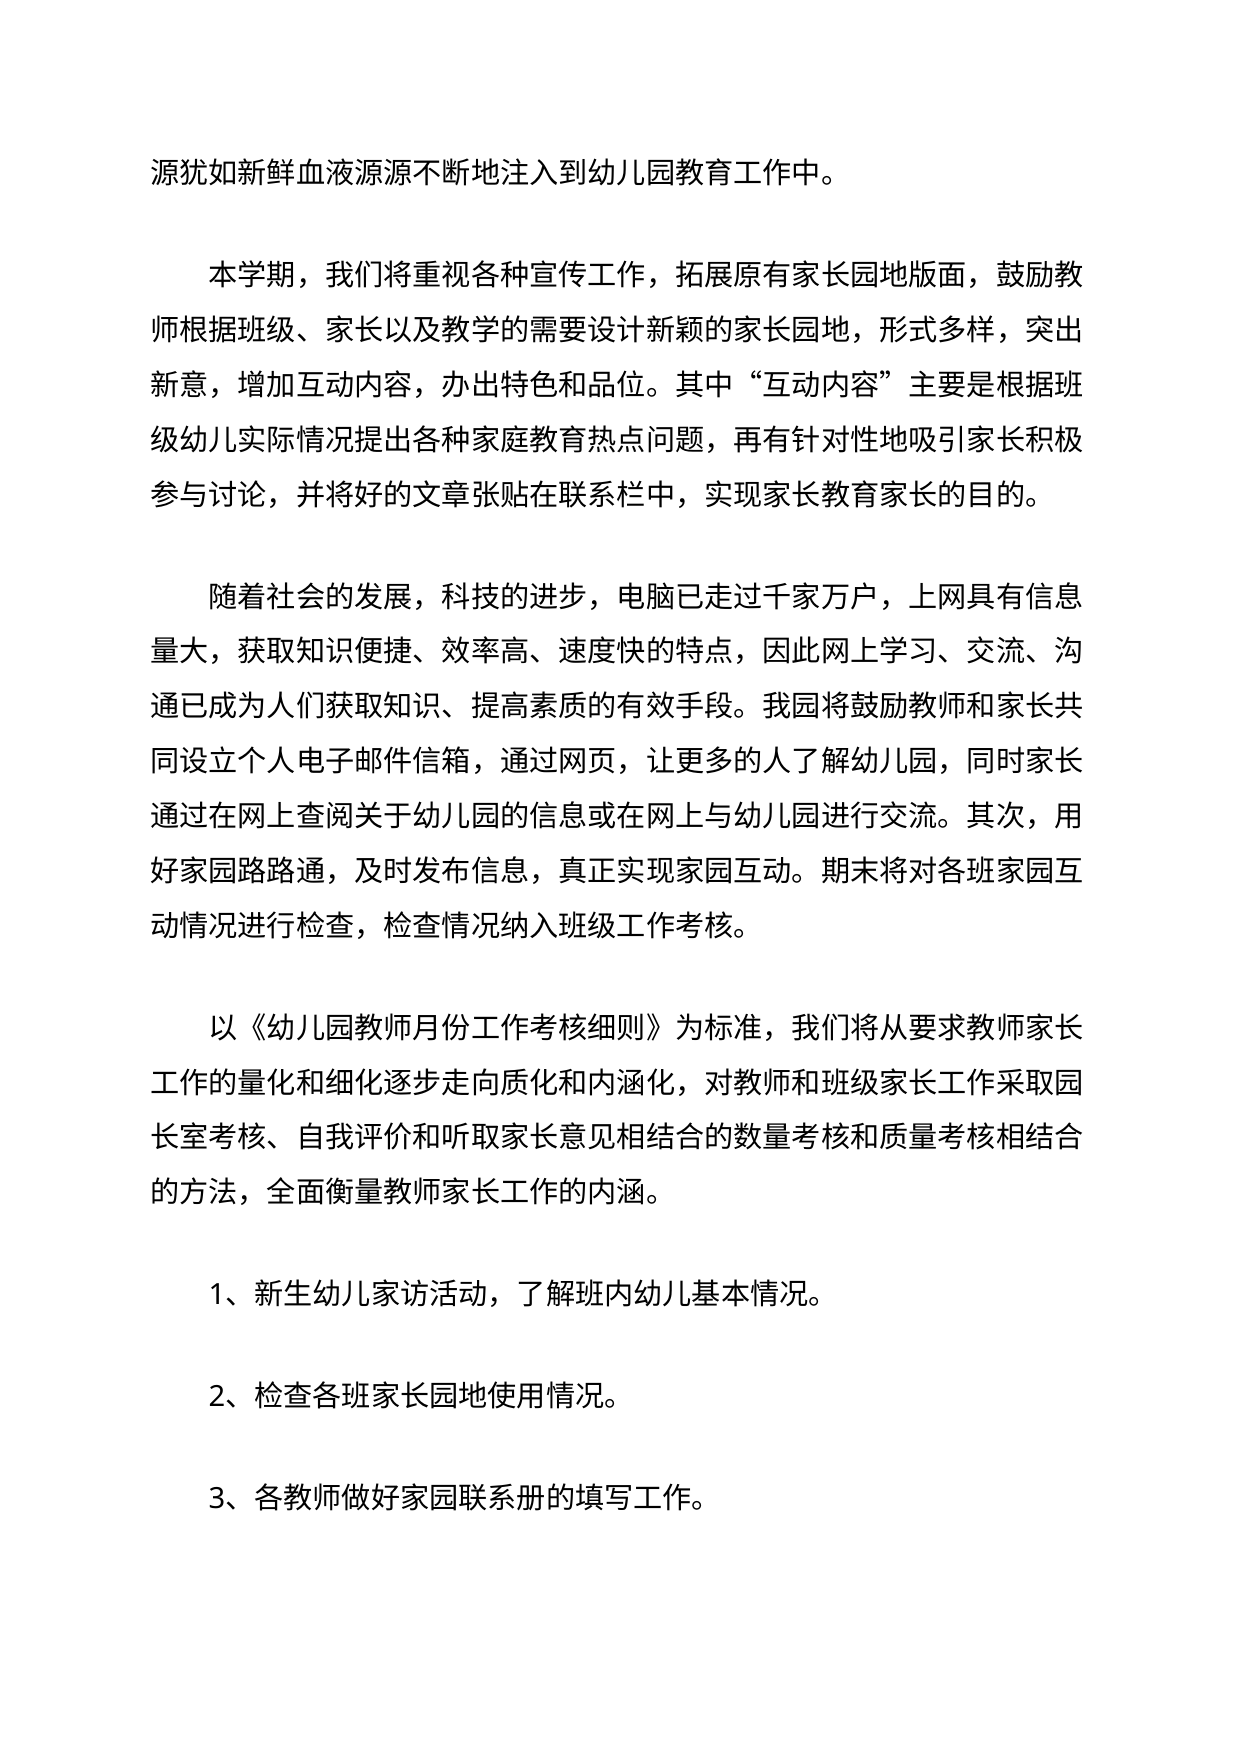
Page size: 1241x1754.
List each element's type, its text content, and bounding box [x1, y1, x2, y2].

text 随着社会的发展，科技的进步，电脑已走过千家万户，上网具有信息量大，获取知识便捷、效率高、速度快的特点，因此网上学习、交流、沟通已成为人们获取知识、提高素质的有效手段。我园将鼓励教师和家长共同设立个人电子邮件信箱，通过网页，让更多的人了解幼儿园，同时家长通过在网上查阅关于幼儿园的信息或在网上与幼儿园进行交流。其次，用好家园路路通，及时发布信息，真正实现家园互动。期末将对各班家园互动情况进行检查，检查情况纳入班级工作考核。 [150, 573, 1090, 945]
text 本学期，我们将重视各种宣传工作，拓展原有家长园地版面，鼓励教师根据班级、家长以及教学的需要设计新颖的家长园地，形式多样，突出新意，增加互动内容，办出特色和品位。其中“互动内容”主要是根据班级幼儿实际情况提出各种家庭教育热点问题，再有针对性地吸引家长积极参与讨论，并将好的文章张贴在联系栏中，实现家长教育家长的目的。 [150, 252, 1090, 514]
text 2、检查各班家长园地使用情况。 [150, 1373, 1090, 1415]
text 以《幼儿园教师月份工作考核细则》为标准，我们将从要求教师家长工作的量化和细化逐步走向质化和内涵化，对教师和班级家长工作采取园长室考核、自我评价和听取家长意见相结合的数量考核和质量考核相结合的方法，全面衡量教师家长工作的内涵。 [150, 1004, 1090, 1211]
text 1、新生幼儿家访活动，了解班内幼儿基本情况。 [150, 1271, 1090, 1313]
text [150, 150, 1090, 192]
text 3、各教师做好家园联系册的填写工作。 [150, 1475, 1090, 1517]
